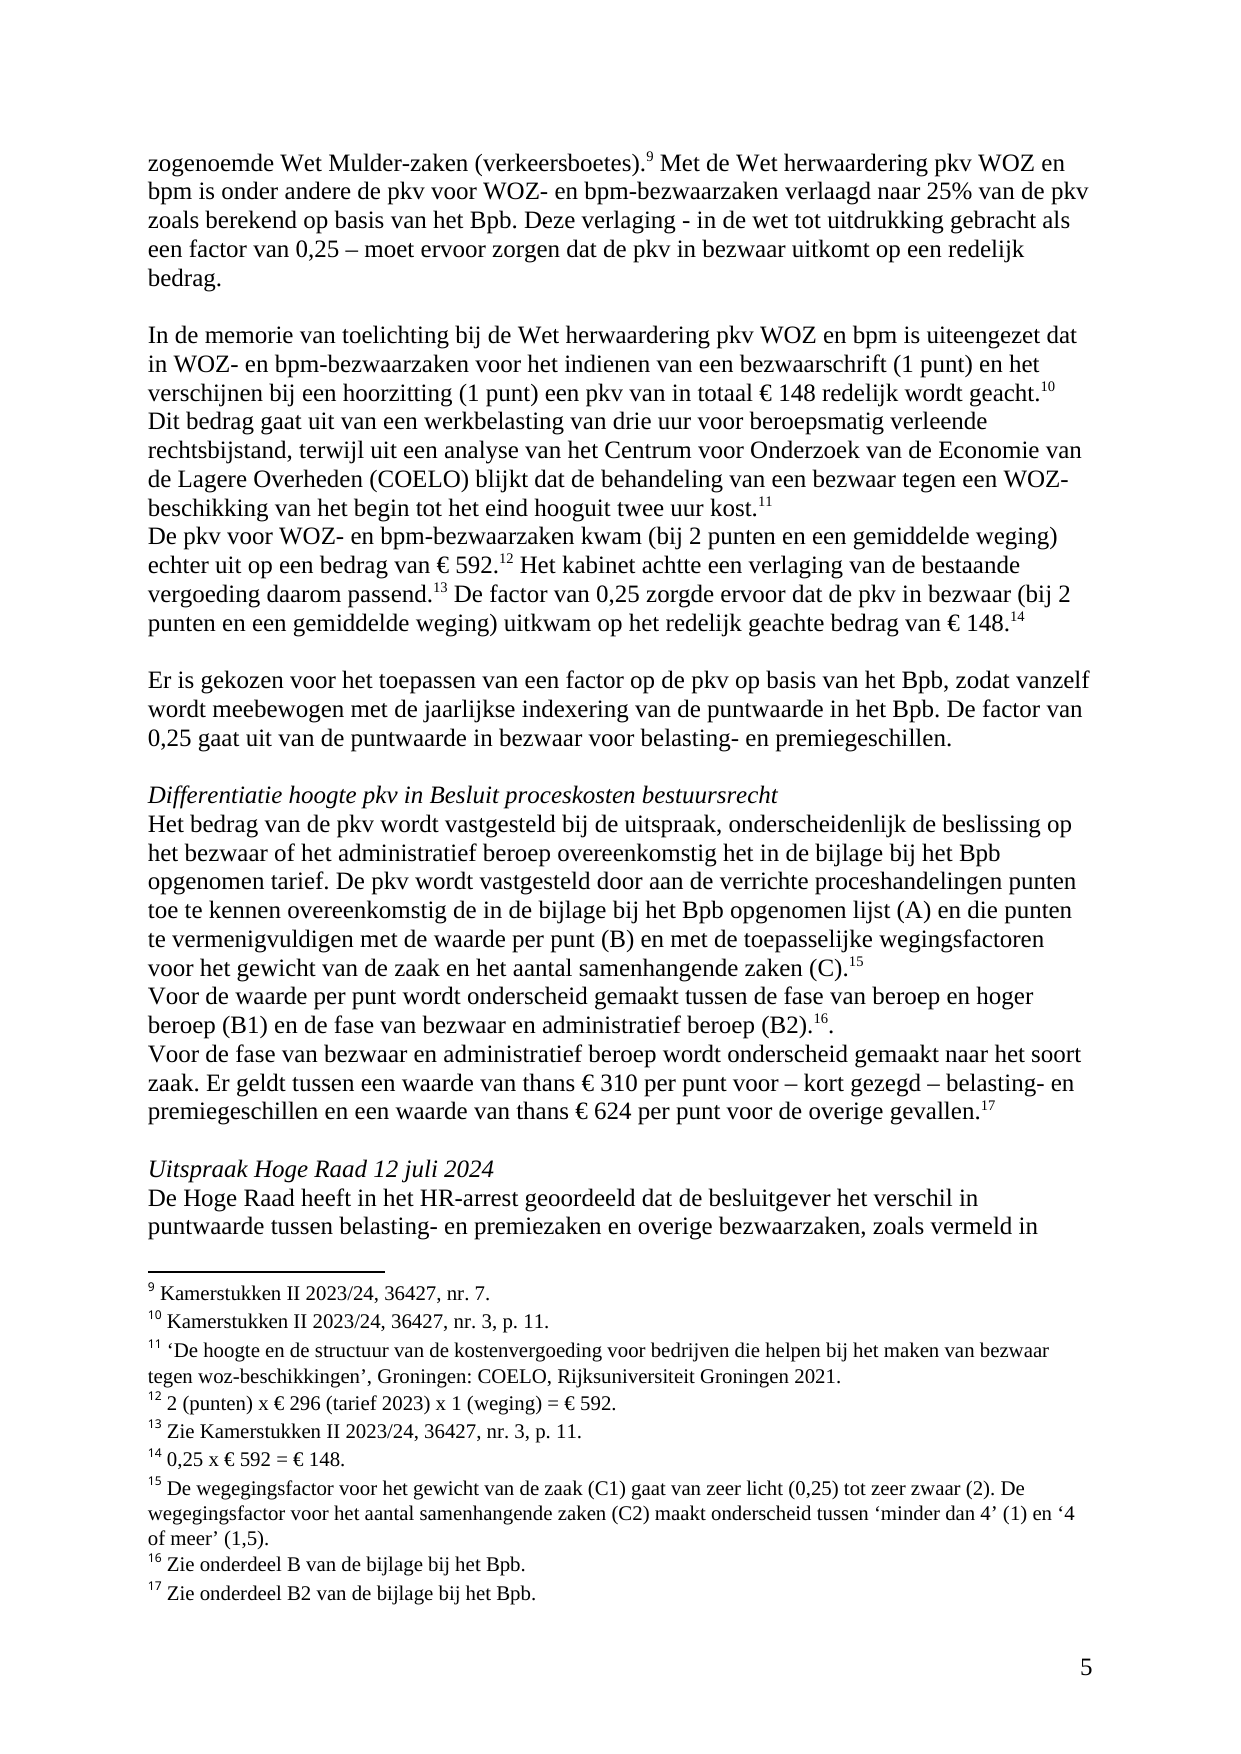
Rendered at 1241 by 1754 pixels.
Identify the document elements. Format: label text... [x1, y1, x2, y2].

text Het bedrag van de pkv wordt vastgesteld bij de uitspraak, onderscheidenlijk de beslissing op het bezwaar of het administratief beroep overeenkomstig het in de bijlage bij het Bpb opgenomen tarief. De pkv wordt vastgesteld door aan de verrichte proceshandelingen punten toe te kennen overeenkomstig de in de bijlage bij het Bpb opgenomen lijst (A) en die punten te vermenigvuldigen met de waarde per punt (B) en met de toepasselijke wegingsfactoren voor het gewicht van de zaak en het aantal samenhangende zaken (C). [148, 809, 1093, 981]
text Voor de waarde per punt wordt onderscheid gemaakt tussen de fase van beroep en hoger beroep (B1) en de fase van bezwaar en administratief beroep (B2).. [148, 981, 1093, 1039]
text Uitspraak Hoge Raad 12 juli 2024 [148, 1154, 1093, 1183]
text In de memorie van toelichting bij de Wet herwaardering pkv WOZ en bpm is uiteengezet dat in WOZ- en bpm-bezwaarzaken voor het indienen van een bezwaarschrift (1 punt) en het verschijnen bij een hoorzitting (1 punt) een pkv van in totaal € 148 redelijk wordt geacht. Dit bedrag gaat uit van een werkbelasting van drie uur voor beroepsmatig verleende rechtsbijstand, terwijl uit een analyse van het Centrum voor Onderzoek van de Economie van de Lagere Overheden (COELO) blijkt dat de behandeling van een bezwaar tegen een WOZ-beschikking van het begin tot het eind hooguit twee uur kost. [148, 320, 1093, 521]
text De pkv voor WOZ- en bpm-bezwaarzaken kwam (bij 2 punten en een gemiddelde weging) echter uit op een bedrag van € 592. Het kabinet achtte een verlaging van de bestaande vergoeding daarom passend. De factor van 0,25 zorgde ervoor dat de pkv in bezwaar (bij 2 punten en een gemiddelde weging) uitkwam op het redelijk geachte bedrag van € 148. [148, 521, 1093, 636]
text Differentiatie hoogte pkv in Besluit proceskosten bestuursrecht [148, 780, 1093, 809]
text Er is gekozen voor het toepassen van een factor op de pkv op basis van het Bpb, zodat vanzelf wordt meebewogen met de jaarlijkse indexering van de puntwaarde in het Bpb. De factor van 0,25 gaat uit van de puntwaarde in bezwaar voor belasting- en premiegeschillen. [148, 665, 1093, 751]
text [148, 1183, 1093, 1240]
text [148, 148, 1093, 291]
text Voor de fase van bezwaar en administratief beroep wordt onderscheid gemaakt naar het soort zaak. Er geldt tussen een waarde van thans € 310 per punt voor – kort gezegd – belasting- en premiegeschillen en een waarde van thans € 624 per punt voor de overige gevallen. [148, 1039, 1093, 1125]
